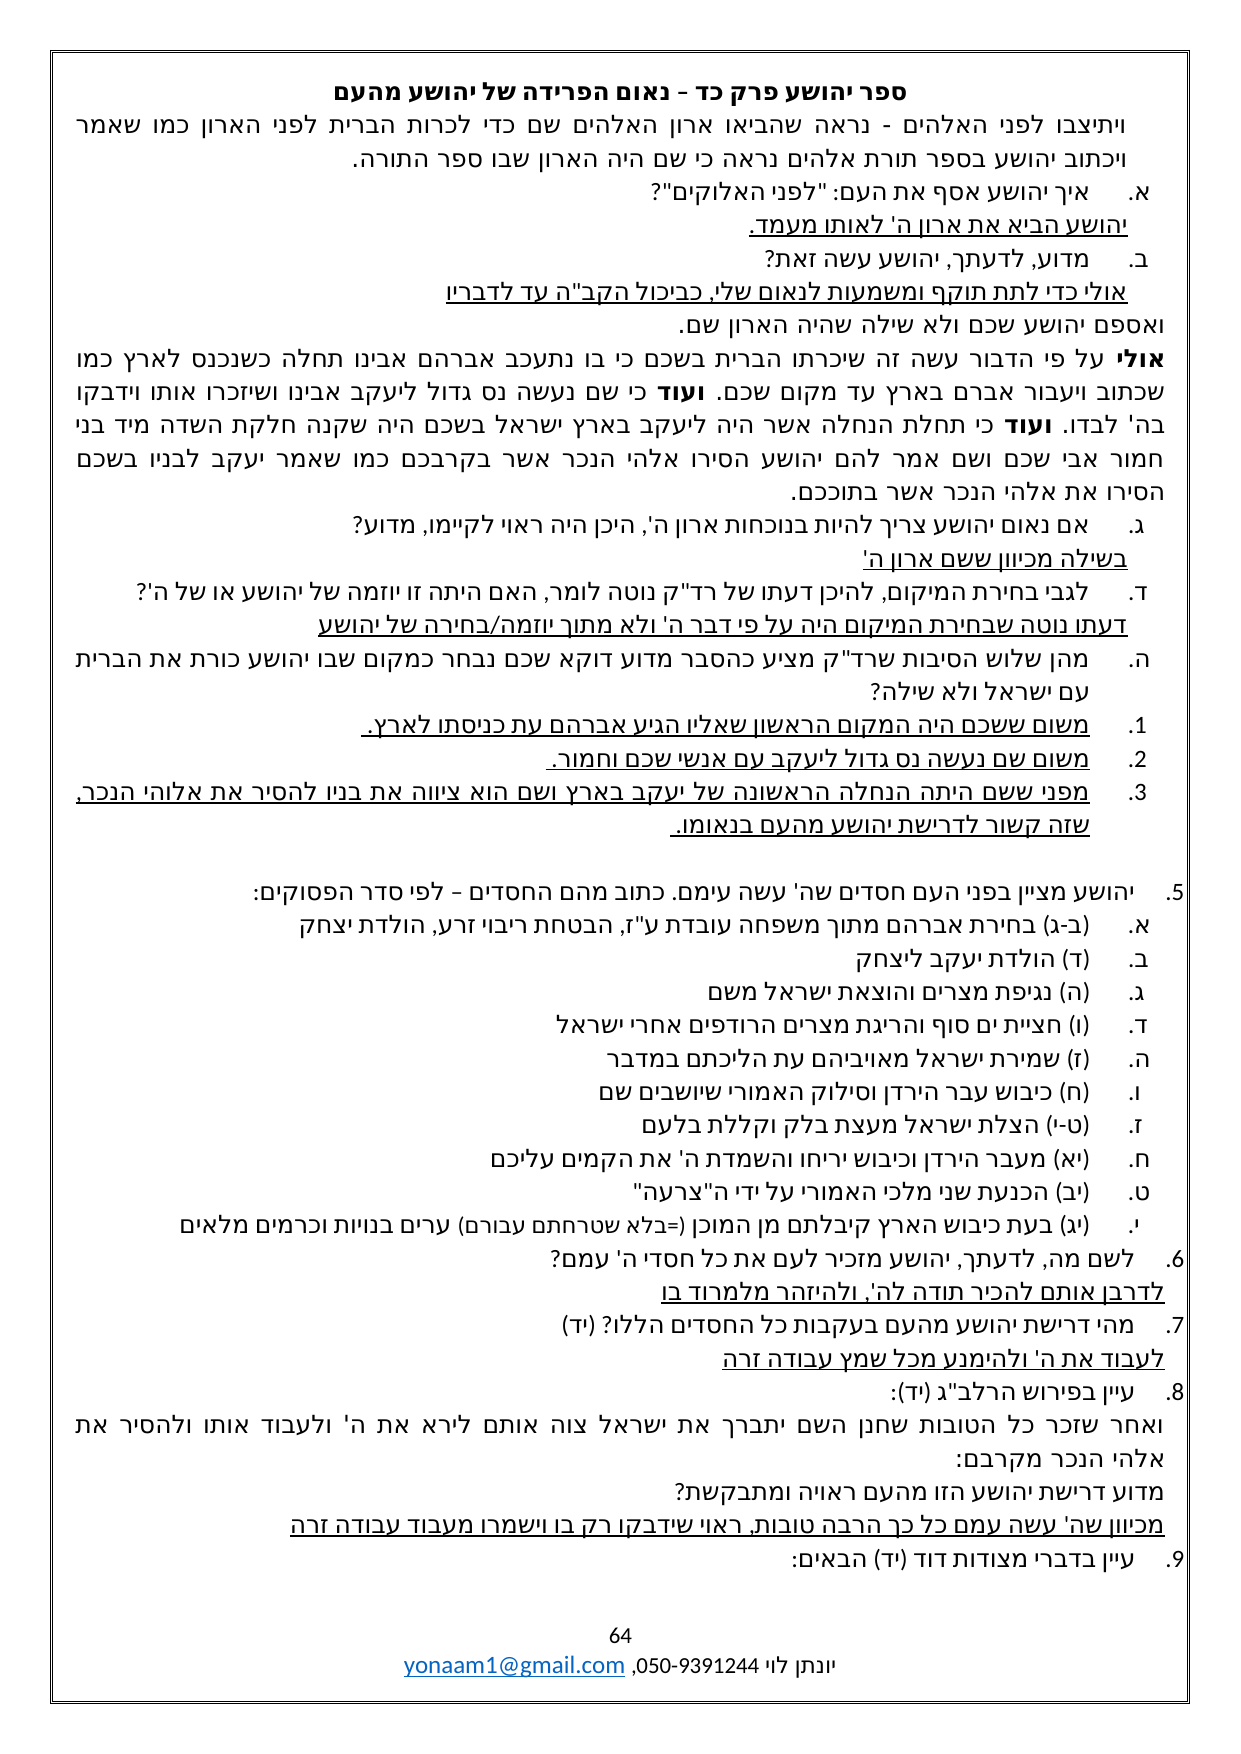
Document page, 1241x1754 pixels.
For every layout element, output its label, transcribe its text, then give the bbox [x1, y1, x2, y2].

list (יג) בעת כיבוש הארץ קיבלתם מן המוכן (=בלא שטרחתם עבורם) ערים בנויות וכרמים מלאים [75, 1207, 1128, 1240]
list (ה) נגיפת מצרים והוצאת ישראל משם [75, 974, 1128, 1007]
list מפני ששם היתה הנחלה הראשונה של יעקב בארץ ושם הוא ציווה את בניו להסיר את אלוהי הנכר, שזה קשור לדרישת יהושע מהעם בנאומו. [75, 774, 1128, 840]
text ואספם יהושע שכם ולא שילה שהיה הארון שם. [75, 307, 1165, 340]
list (יא) מעבר הירדן וכיבוש יריחו והשמדת ה' את הקמים עליכם [75, 1140, 1128, 1174]
text דעתו נוטה שבחירת המיקום היה על פי דבר ה' ולא מתוך יוזמה/בחירה של יהושע [75, 607, 1128, 640]
list מהי דרישת יהושע מהעם בעקבות כל החסדים הללו? (יד) [75, 1307, 1165, 1340]
text לדרבן אותם להכיר תודה לה', ולהיזהר מלמרוד בו [75, 1274, 1165, 1307]
text בשילה מכיוון ששם ארון ה' [75, 540, 1128, 574]
list (ו) חציית ים סוף והריגת מצרים הרודפים אחרי ישראל [75, 1007, 1128, 1040]
list יהושע מציין בפני העם חסדים שה' עשה עימם. כתוב מהם החסדים – לפי סדר הפסוקים: [75, 874, 1165, 907]
list (יב) הכנעת שני מלכי האמורי על ידי ה"צרעה" [75, 1174, 1128, 1207]
list עיין בדברי מצודות דוד (יד) הבאים: [75, 1540, 1165, 1574]
text מכיוון שה' עשה עמם כל כך הרבה טובות, ראוי שידבקו רק בו וישמרו מעבוד עבודה זרה [75, 1507, 1165, 1540]
list מהן שלוש הסיבות שרד"ק מציע כהסבר מדוע דוקא שכם נבחר כמקום שבו יהושע כורת את הברית עם ישראל ולא שילה? [75, 640, 1128, 707]
list לגבי בחירת המיקום, להיכן דעתו של רד"ק נוטה לומר, האם היתה זו יוזמה של יהושע או של ה'? [75, 574, 1128, 607]
text מדוע דרישת יהושע הזו מהעם ראויה ומתבקשת? [75, 1474, 1165, 1507]
list לשם מה, לדעתך, יהושע מזכיר לעם את כל חסדי ה' עמם? [75, 1240, 1165, 1274]
list (ט-י) הצלת ישראל מעצת בלק וקללת בלעם [75, 1107, 1128, 1140]
list אם נאום יהושע צריך להיות בנוכחות ארון ה', היכן היה ראוי לקיימו, מדוע? [75, 507, 1128, 540]
list משום שם נעשה נס גדול ליעקב עם אנשי שכם וחמור. [75, 740, 1128, 774]
list ויתיצבו לפני האלהים - נראה שהביאו ארון האלהים שם כדי לכרות הברית לפני הארון כמו שאמר ויכתוב יהושע בספר תורת אלהים נראה כי שם היה הארון שבו ספר התורה. [75, 107, 1128, 174]
text ואחר שזכר כל הטובות שחנן השם יתברך את ישראל צוה אותם לירא את ה' ולעבוד אותו ולהסיר את אלהי הנכר מקרבם: [75, 1407, 1165, 1474]
list (ב-ג) בחירת אברהם מתוך משפחה עובדת ע"ז, הבטחת ריבוי זרע, הולדת יצחק [75, 907, 1128, 940]
text אולי על פי הדבור עשה זה שיכרתו הברית בשכם כי בו נתעכב אברהם אבינו תחלה כשנכנס לארץ כמו שכתוב ויעבור אברם בארץ עד מקום שכם. ועוד כי שם נעשה נס גדול ליעקב אבינו ושיזכרו אותו וידבקו בה' לבדו. ועוד כי תחלת הנחלה אשר היה ליעקב בארץ ישראל בשכם היה שקנה חלקת השדה מיד בני חמור אבי שכם ושם אמר להם יהושע הסירו אלהי הנכר אשר בקרבכם כמו שאמר יעקב לבניו בשכם הסירו את אלהי הנכר אשר בתוככם. [75, 340, 1165, 507]
list (ז) שמירת ישראל מאויביהם עת הליכתם במדבר [75, 1040, 1128, 1074]
text לעבוד את ה' ולהימנע מכל שמץ עבודה זרה [75, 1340, 1165, 1374]
list אולי כדי לתת תוקף ומשמעות לנאום שלי, כביכול הקב"ה עד לדבריו [75, 274, 1128, 307]
list משום ששכם היה המקום הראשון שאליו הגיע אברהם עת כניסתו לארץ. [75, 707, 1128, 740]
list (ד) הולדת יעקב ליצחק [75, 940, 1128, 974]
list עיין בפירוש הרלב"ג (יד): [75, 1374, 1165, 1407]
list איך יהושע אסף את העם: "לפני האלוקים"? [75, 174, 1128, 207]
list יהושע הביא את ארון ה' לאותו מעמד. [75, 207, 1128, 240]
list (ח) כיבוש עבר הירדן וסילוק האמורי שיושבים שם [75, 1074, 1128, 1107]
list מדוע, לדעתך, יהושע עשה זאת? [75, 240, 1128, 274]
